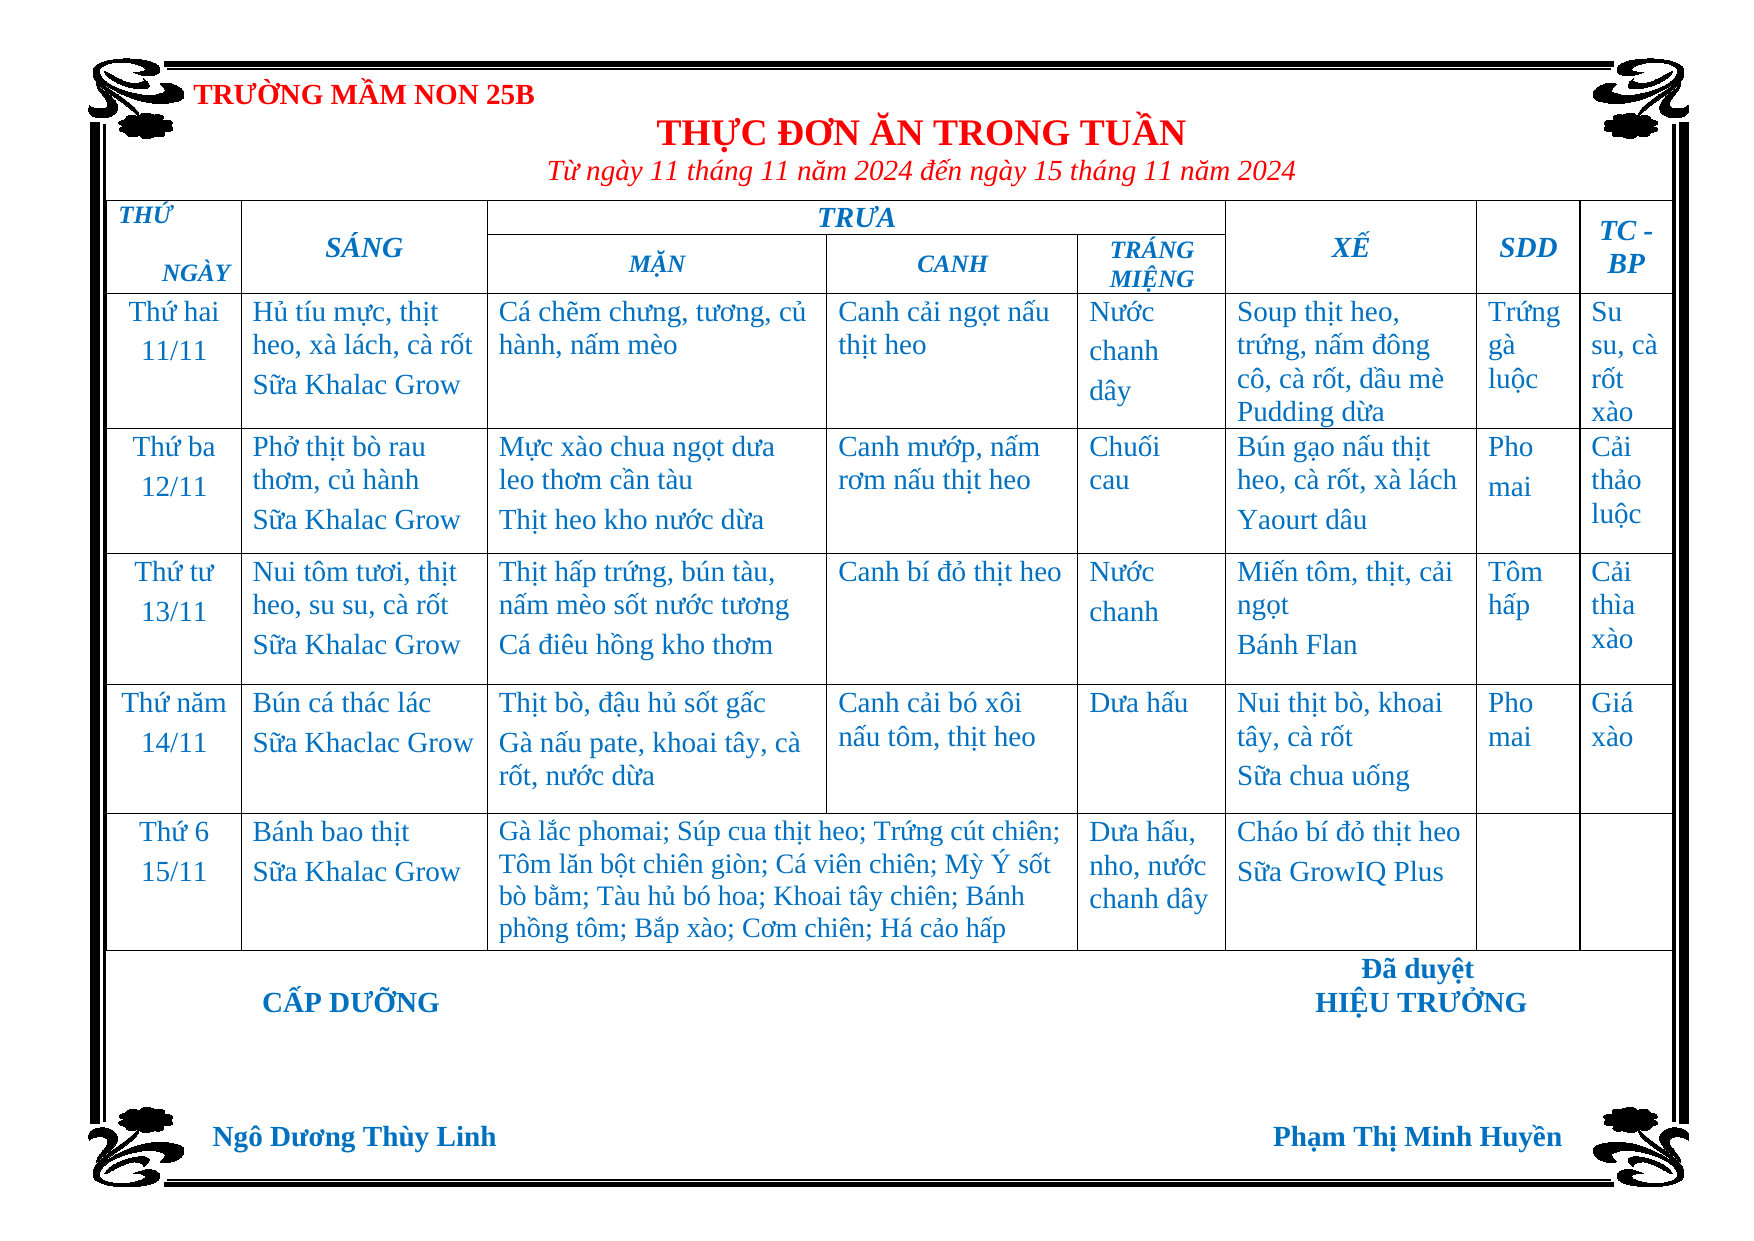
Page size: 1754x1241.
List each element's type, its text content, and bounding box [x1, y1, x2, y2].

table_cell [1581, 814, 1672, 950]
table_cell Bún gạo nấu thịt heo, cà rốt, xà lách Yaourt dâu [1226, 429, 1476, 553]
table_cell MẶN [488, 235, 826, 293]
table_cell Thứ 6 15/11 [107, 814, 241, 950]
table_cell Gà lắc phomai; Súp cua thịt heo; Trứng cút chiên; Tôm lăn bột chiên giòn; Cá viên chiên; Mỳ Ý sốt bò bằm; Tàu hủ bó hoa; Khoai tây chiên; Bánh phồng tôm; Bắp xào; Cơm chiên; Há cảo hấp [488, 814, 1077, 950]
table_header XẾ [1226, 201, 1476, 293]
table_cell Canh cải ngọt nấu thịt heo [827, 294, 1077, 428]
table_cell Thịt hấp trứng, bún tàu, nấm mèo sốt nước tương Cá điêu hồng kho thơm [488, 554, 826, 684]
table_cell Bún cá thác lác Sữa Khaclac Grow [242, 685, 487, 813]
table_header SDD [1477, 201, 1579, 293]
table_cell Nước chanh dây [1078, 294, 1225, 428]
table_cell Cháo bí đỏ thịt heo Sữa GrowIQ Plus [1226, 814, 1476, 950]
table_cell Cải thìa xào [1581, 554, 1672, 684]
table_cell Canh mướp, nấm rơm nấu thịt heo [827, 429, 1077, 553]
table_cell Thứ năm 14/11 [107, 685, 241, 813]
table_cell Cải thảo luộc [1581, 429, 1672, 553]
table_cell Mực xào chua ngọt dưa leo thơm cần tàu Thịt heo kho nước dừa [488, 429, 826, 553]
table_cell Canh bí đỏ thịt heo [827, 554, 1077, 684]
table_cell Tôm hấp [1477, 554, 1579, 684]
table_cell Pho mai [1477, 429, 1579, 553]
table_cell Canh cải bó xôi nấu tôm, thịt heo [827, 685, 1077, 813]
table_cell Thứ ba 12/11 [107, 429, 241, 553]
table_cell Thứ tư 13/11 [107, 554, 241, 684]
table_cell Miến tôm, thịt, cải ngọt Bánh Flan [1226, 554, 1476, 684]
table_header TC - BP [1581, 201, 1672, 293]
table_cell Thứ hai 11/11 [107, 294, 241, 428]
table_cell [1477, 814, 1579, 950]
table_header SÁNG [242, 201, 487, 293]
table_cell Phở thịt bò rau thơm, củ hành Sữa Khalac Grow [242, 429, 487, 553]
table_cell Trứng gà luộc [1477, 294, 1579, 428]
table_cell Su su, cà rốt xào [1581, 294, 1672, 428]
text TRƯỜNG MẦM NON 25B [118, 77, 1724, 110]
text Đã duyệt [118, 951, 1724, 985]
table_cell Nui tôm tươi, thịt heo, su su, cà rốt Sữa Khalac Grow [242, 554, 487, 684]
table_cell Chuối cau [1078, 429, 1225, 553]
text THỰC ĐƠN ĂN TRONG TUẦN [118, 110, 1724, 153]
table_cell Soup thịt heo, trứng, nấm đông cô, cà rốt, dầu mè Pudding dừa [1226, 294, 1476, 428]
table_cell Giá xào [1581, 685, 1672, 813]
table_cell Hủ tíu mực, thịt heo, xà lách, cà rốt Sữa Khalac Grow [242, 294, 487, 428]
table_header TRƯA [488, 201, 1225, 234]
table_header THỨ NGÀY [107, 201, 241, 293]
table_cell Dưa hấu [1078, 685, 1225, 813]
table_cell Pho mai [1477, 685, 1579, 813]
text Từ ngày 11 tháng 11 năm 2024 đến ngày 15 tháng 11 năm 2024 [118, 153, 1724, 187]
table_cell TRÁNG MIỆNG [1078, 235, 1225, 293]
table_cell Nước chanh [1078, 554, 1225, 684]
text CẤP DƯỠNG HIỆU TRƯỞNG [118, 985, 1724, 1018]
table_cell CANH [827, 235, 1077, 293]
table_cell Cá chẽm chưng, tương, củ hành, nấm mèo [488, 294, 826, 428]
table_cell Dưa hấu, nho, nước chanh dây [1078, 814, 1225, 950]
table_cell Nui thịt bò, khoai tây, cà rốt Sữa chua uống [1226, 685, 1476, 813]
table_cell Thịt bò, đậu hủ sốt gấc Gà nấu pate, khoai tây, cà rốt, nước dừa [488, 685, 826, 813]
text Ngô Dương Thùy Linh Phạm Thị Minh Huyền [118, 1119, 1724, 1152]
table_cell Bánh bao thịt Sữa Khalac Grow [242, 814, 487, 950]
